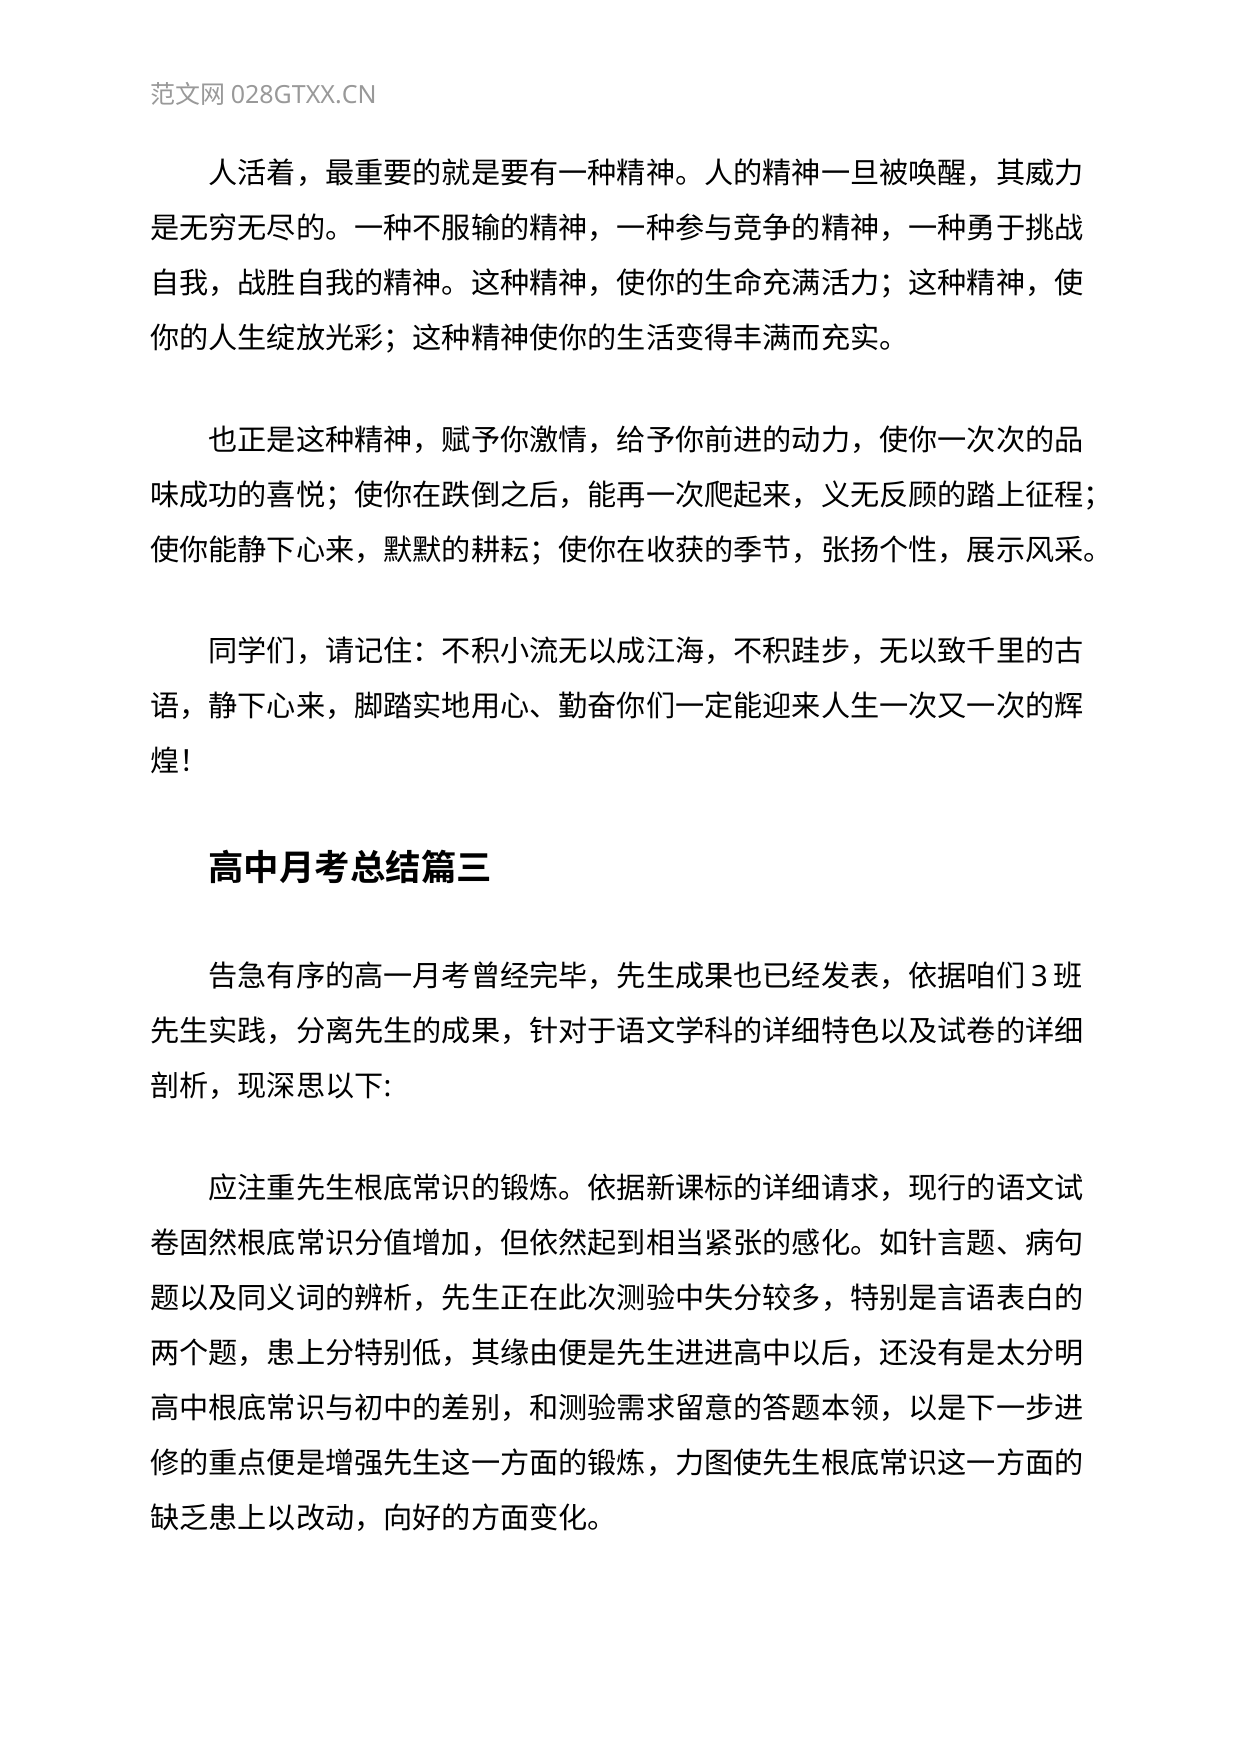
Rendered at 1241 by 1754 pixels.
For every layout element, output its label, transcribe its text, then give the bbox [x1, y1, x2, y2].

text 应注重先生根底常识的锻炼。依据新课标的详细请求，现行的语文试卷固然根底常识分值增加，但依然起到相当紧张的感化。如针言题、病句题以及同义词的辨析，先生正在此次测验中失分较多，特别是言语表白的两个题，患上分特别低，其缘由便是先生进进高中以后，还没有是太分明高中根底常识与初中的差别，和测验需求留意的答题本领，以是下一步进修的重点便是增强先生这一方面的锻炼，力图使先生根底常识这一方面的缺乏患上以改动，向好的方面变化。 [150, 1165, 1090, 1537]
text 告急有序的高一月考曾经完毕，先生成果也已经发表，依据咱们3班先生实践，分离先生的成果，针对于语文学科的详细特色以及试卷的详细剖析，现深思以下: [150, 953, 1090, 1105]
text 高中月考总结篇三 [150, 839, 1090, 891]
text 人活着，最重要的就是要有一种精神。人的精神一旦被唤醒，其威力是无穷无尽的。一种不服输的精神，一种参与竞争的精神，一种勇于挑战自我，战胜自我的精神。这种精神，使你的生命充满活力；这种精神，使你的人生绽放光彩；这种精神使你的生活变得丰满而充实。 [150, 150, 1090, 357]
text 也正是这种精神，赋予你激情，给予你前进的动力，使你一次次的品味成功的喜悦；使你在跌倒之后，能再一次爬起来，义无反顾的踏上征程；使你能静下心来，默默的耕耘；使你在收获的季节，张扬个性，展示风采。 [150, 416, 1090, 568]
text 同学们，请记住：不积小流无以成江海，不积跬步，无以致千里的古语，静下心来，脚踏实地用心、勤奋你们一定能迎来人生一次又一次的辉煌！ [150, 628, 1090, 780]
